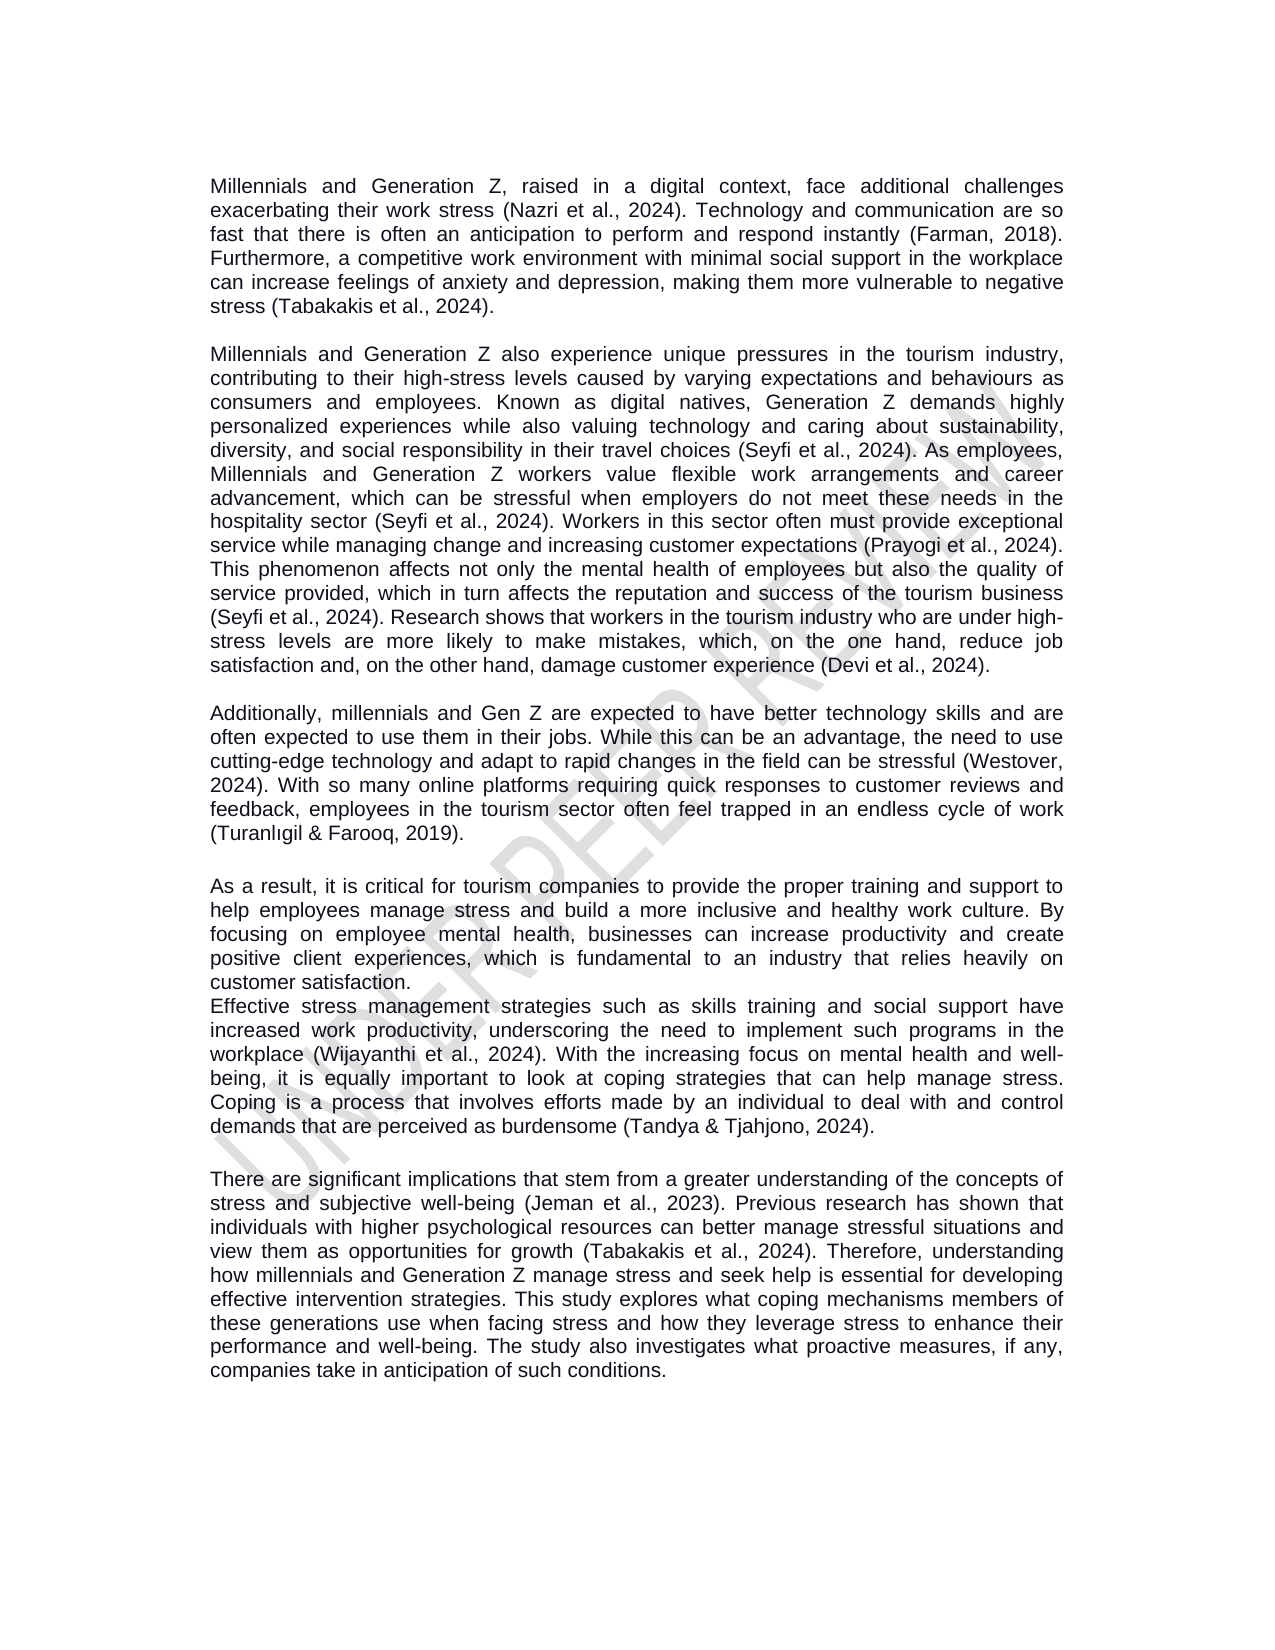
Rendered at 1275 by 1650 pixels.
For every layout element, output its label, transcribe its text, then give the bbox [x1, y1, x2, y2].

text Additionally, millennials and Gen Z are expected to have better technology skills and are often expected to use them in their jobs. While this can be an advantage, the need to use cutting-edge technology and adapt to rapid changes in the field can be stressful (Westover, 2024). With so many online platforms requiring quick responses to customer reviews and feedback, employees in the tourism sector often feel trapped in an endless cycle of work (Turanlıgil & Farooq, 2019). [210, 701, 1065, 845]
text There are significant implications that stem from a greater understanding of the concepts of stress and subjective well-being (Jeman et al., 2023). Previous research has shown that individuals with higher psychological resources can better manage stressful situations and view them as opportunities for growth (Tabakakis et al., 2024). Therefore, understanding how millennials and Generation Z manage stress and seek help is essential for developing effective intervention strategies. This study explores what coping mechanisms members of these generations use when facing stress and how they leverage stress to enhance their performance and well-being. The study also investigates what proactive measures, if any, companies take in anticipation of such conditions. [210, 1167, 1065, 1382]
text Millennials and Generation Z, raised in a digital context, face additional challenges exacerbating their work stress (Nazri et al., 2024). Technology and communication are so fast that there is often an anticipation to perform and respond instantly (Farman, 2018). Furthermore, a competitive work environment with minimal social support in the workplace can increase feelings of anxiety and depression, making them more vulnerable to negative stress (Tabakakis et al., 2024). [210, 174, 1065, 318]
text Millennials and Generation Z also experience unique pressures in the tourism industry, contributing to their high-stress levels caused by varying expectations and behaviours as consumers and employees. Known as digital natives, Generation Z demands highly personalized experiences while also valuing technology and caring about sustainability, diversity, and social responsibility in their travel choices (Seyfi et al., 2024). As employees, Millennials and Generation Z workers value flexible work arrangements and career advancement, which can be stressful when employers do not meet these needs in the hospitality sector (Seyfi et al., 2024). Workers in this sector often must provide exceptional service while managing change and increasing customer expectations (Prayogi et al., 2024). This phenomenon affects not only the mental health of employees but also the quality of service provided, which in turn affects the reputation and success of the tourism business (Seyfi et al., 2024). Research shows that workers in the tourism industry who are under high-stress levels are more likely to make mistakes, which, on the one hand, reduce job satisfaction and, on the other hand, damage customer experience (Devi et al., 2024). [210, 342, 1065, 677]
text Effective stress management strategies such as skills training and social support have increased work productivity, underscoring the need to implement such programs in the workplace (Wijayanthi et al., 2024). With the increasing focus on mental health and well-being, it is equally important to look at coping strategies that can help manage stress. Coping is a process that involves efforts made by an individual to deal with and control demands that are perceived as burdensome (Tandya & Tjahjono, 2024). [210, 994, 1065, 1137]
text As a result, it is critical for tourism companies to provide the proper training and support to help employees manage stress and build a more inclusive and healthy work culture. By focusing on employee mental health, businesses can increase productivity and create positive client experiences, which is fundamental to an industry that relies heavily on customer satisfaction. [210, 874, 1065, 994]
